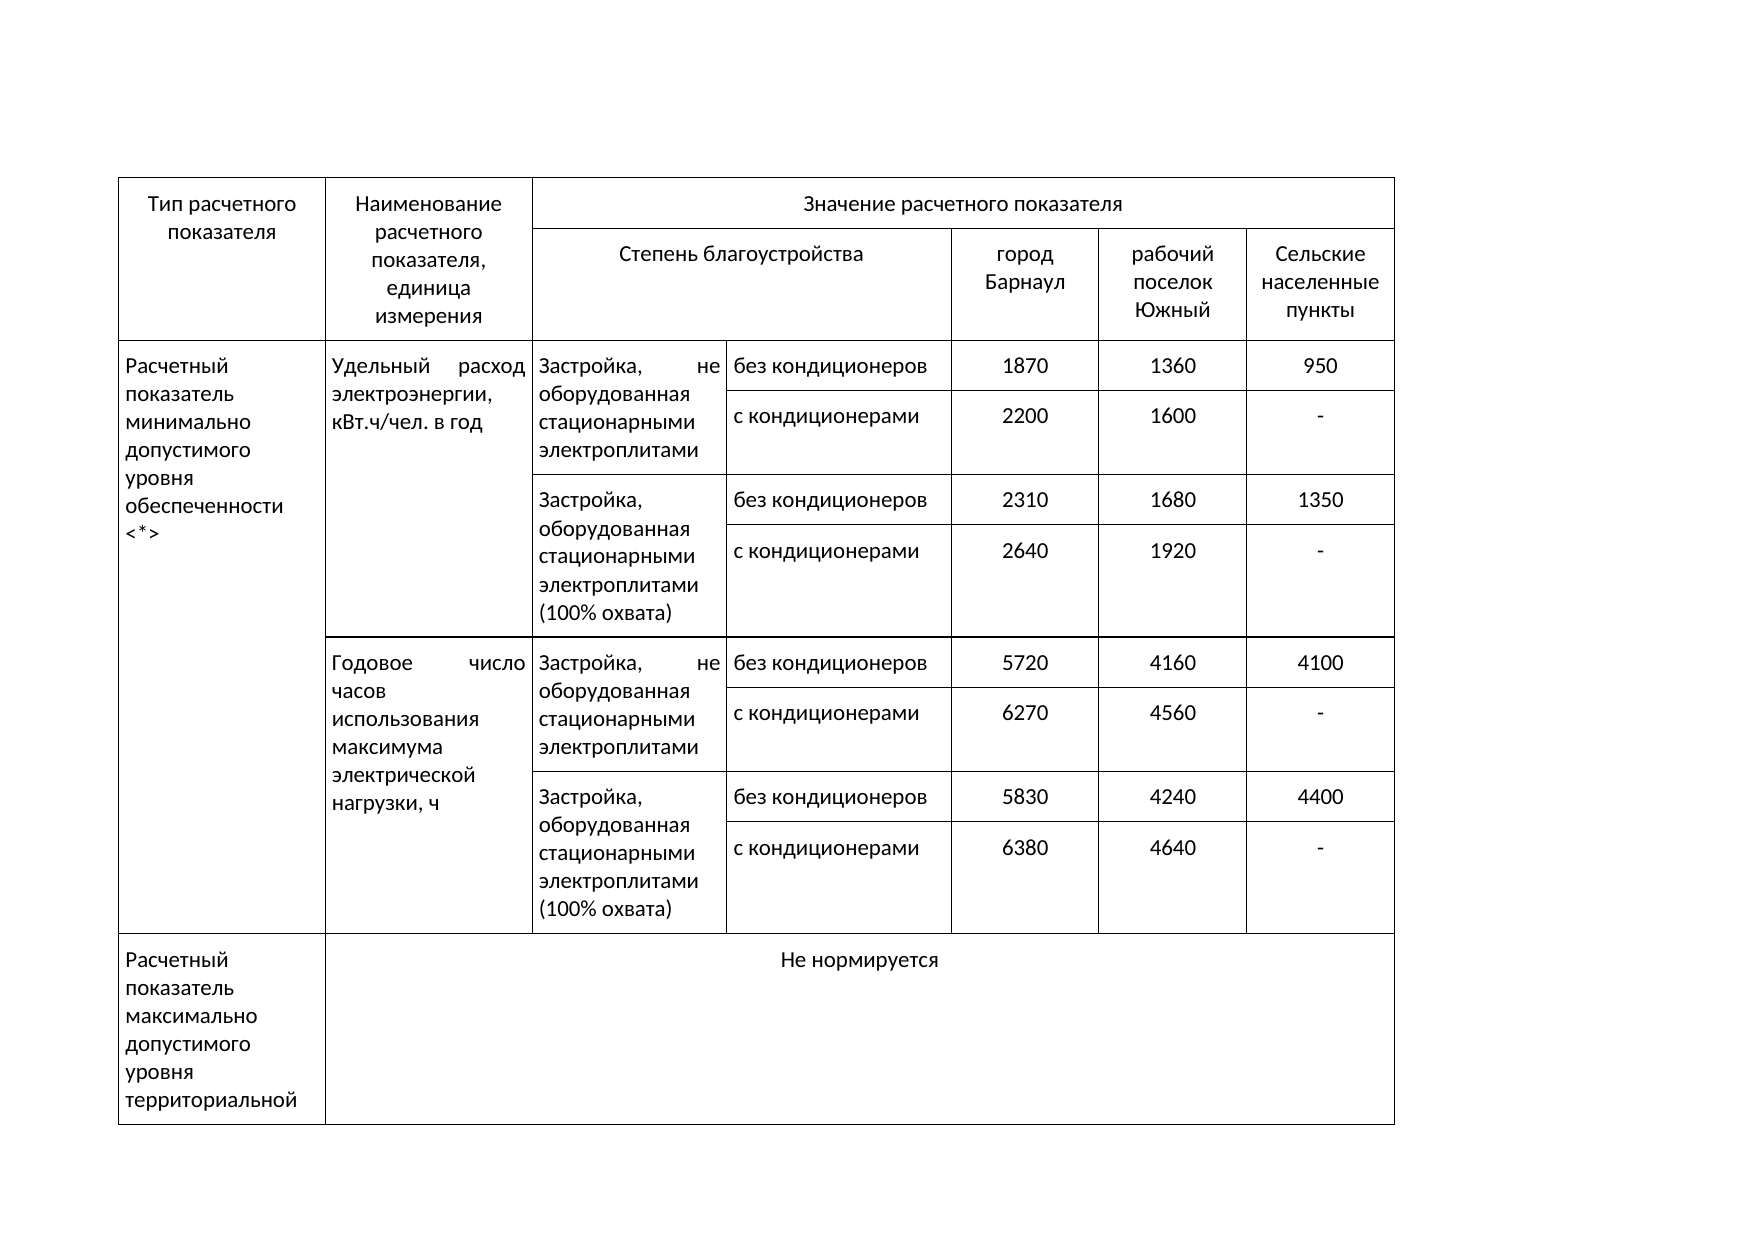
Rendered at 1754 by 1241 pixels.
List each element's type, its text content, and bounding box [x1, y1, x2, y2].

table_cell с кондиционерами [727, 391, 951, 474]
table_cell 1600 [1099, 391, 1246, 474]
table_cell 6380 [952, 822, 1098, 933]
table_cell 2200 [952, 391, 1098, 474]
table_cell 6270 [952, 688, 1098, 771]
table_header Тип расчетного показателя [119, 178, 325, 339]
table_cell 2640 [952, 525, 1098, 636]
table_cell Удельный расход электроэнергии, кВт.ч/чел. в год [326, 341, 532, 636]
table_cell 1350 [1247, 475, 1394, 524]
table_cell 4160 [1099, 638, 1246, 687]
table_cell с кондиционерами [727, 525, 951, 636]
table_cell 1870 [952, 341, 1098, 390]
table_cell 4240 [1099, 772, 1246, 821]
table_cell без кондиционеров [727, 341, 951, 390]
table_cell с кондиционерами [727, 822, 951, 933]
table_cell Застройка, не оборудованная стационарными электроплитами [533, 341, 726, 474]
table_cell 1360 [1099, 341, 1246, 390]
table_cell без кондиционеров [727, 772, 951, 821]
table_cell 5830 [952, 772, 1098, 821]
table_cell город Барнаул [952, 229, 1098, 339]
table_cell без кондиционеров [727, 638, 951, 687]
table_cell - [1247, 391, 1394, 474]
table_cell 4640 [1099, 822, 1246, 933]
table_cell Расчетный показатель минимально допустимого уровня обеспеченности <*> [119, 341, 325, 933]
table_cell с кондиционерами [727, 688, 951, 771]
table_cell 950 [1247, 341, 1394, 390]
table_cell без кондиционеров [727, 475, 951, 524]
table_cell 1680 [1099, 475, 1246, 524]
table_cell 2310 [952, 475, 1098, 524]
table_cell 5720 [952, 638, 1098, 687]
table_cell - [1247, 525, 1394, 636]
table_cell - [1247, 688, 1394, 771]
table_cell рабочий поселок Южный [1099, 229, 1246, 339]
table_cell Застройка, оборудованная стационарными электроплитами (100% охвата) [533, 475, 726, 636]
table_cell Застройка, не оборудованная стационарными электроплитами [533, 638, 726, 771]
table_header Значение расчетного показателя [533, 178, 1394, 227]
table_cell Сельские населенные пункты [1247, 229, 1394, 339]
table_cell 4100 [1247, 638, 1394, 687]
table_header Наименование расчетного показателя, единица измерения [326, 178, 532, 339]
table_cell 1920 [1099, 525, 1246, 636]
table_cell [119, 934, 325, 1123]
table_cell 4560 [1099, 688, 1246, 771]
table_cell Не нормируется [326, 934, 1394, 1123]
table_cell Степень благоустройства [533, 229, 951, 339]
table_cell - [1247, 822, 1394, 933]
table_cell Застройка, оборудованная стационарными электроплитами (100% охвата) [533, 772, 726, 933]
table_cell Годовое число часов использования максимума электрической нагрузки, ч [326, 638, 532, 933]
table_cell 4400 [1247, 772, 1394, 821]
